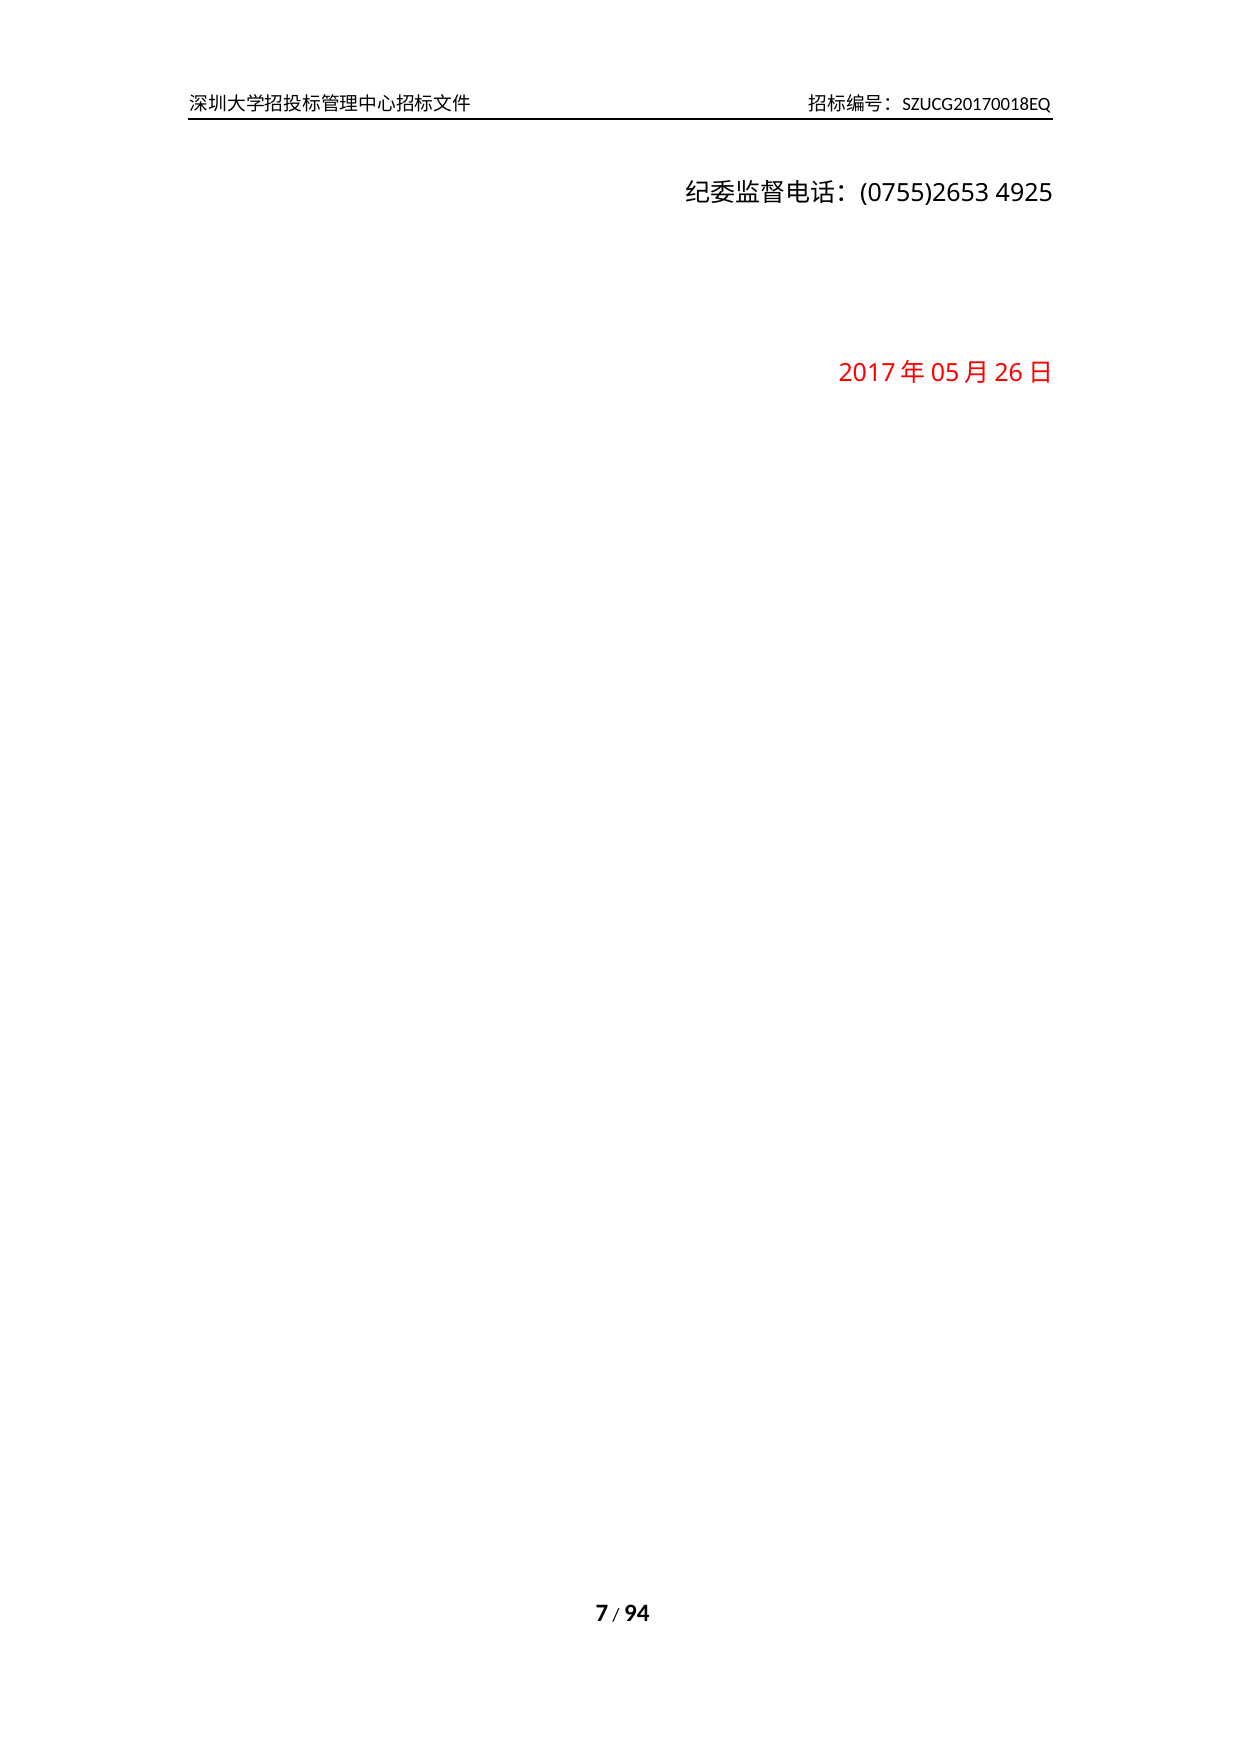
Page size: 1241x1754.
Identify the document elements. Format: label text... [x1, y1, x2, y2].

text 2017年05月26日 [187, 338, 1053, 403]
text 纪委监督电话：(0755)2653 4925 [187, 158, 1053, 223]
